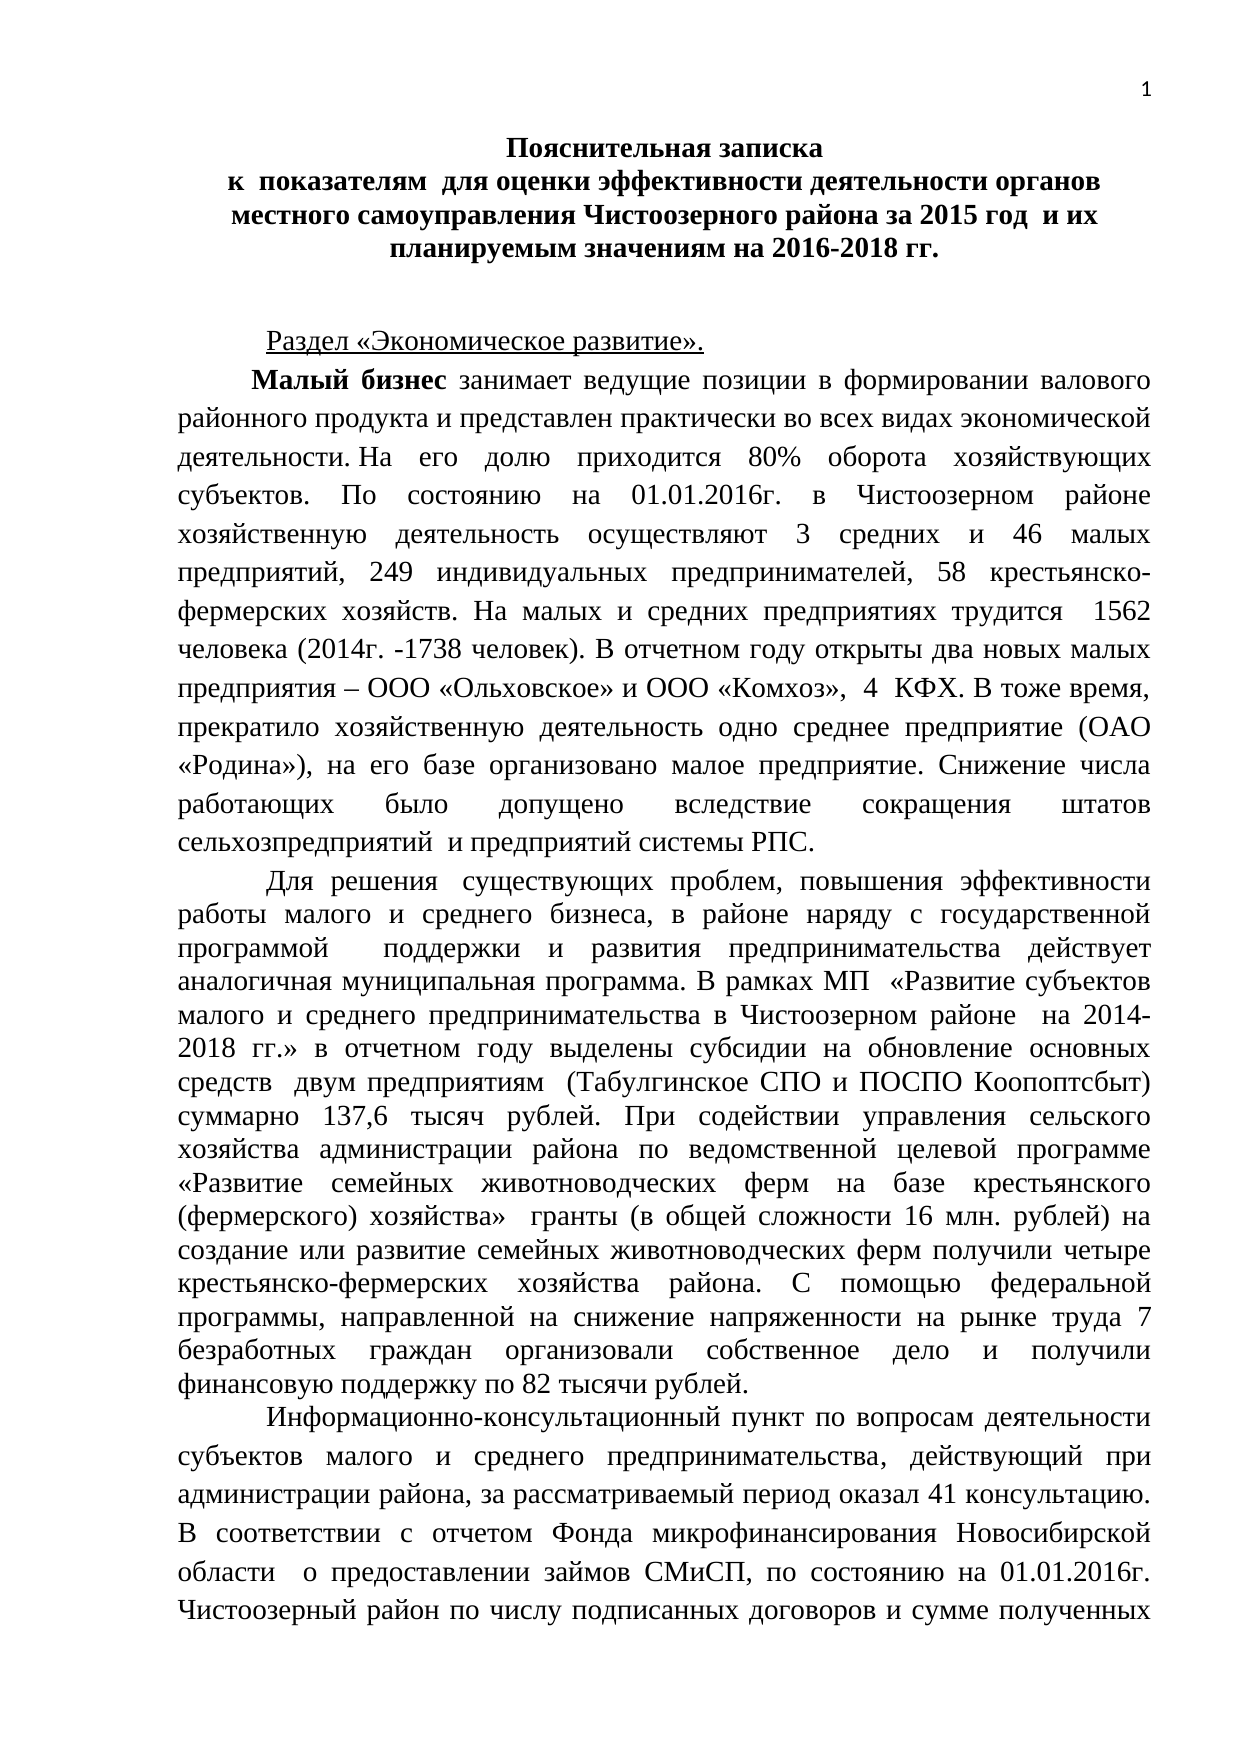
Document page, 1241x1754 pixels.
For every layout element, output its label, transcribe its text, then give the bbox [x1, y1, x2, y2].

text Малый бизнес занимает ведущие позиции в формировании валового районного продукта и представлен практически во всех видах экономической деятельности. На его долю приходится 80% оборота хозяйствующих субъектов. По состоянию на 01.01.2016г. в Чистоозерном районе хозяйственную деятельность осуществляют 3 средних и 46 малых предприятий, 249 индивидуальных предпринимателей, 58 крестьянско-фермерских хозяйств. На малых и средних предприятиях трудится 1562 человека (2014г. -1738 человек). В отчетном году открыты два новых малых предприятия – ООО «Ольховское» и ООО «Комхоз», 4 КФХ. В тоже время, прекратило хозяйственную деятельность одно среднее предприятие (ОАО «Родина»), на его базе организовано малое предприятие. Снижение числа работающих было допущено вследствие сокращения штатов сельхозпредприятий и предприятий системы РПС. [177, 362, 1152, 858]
text Для решения существующих проблем, повышения эффективности работы малого и среднего бизнеса, в районе наряду с государственной программой поддержки и развития предпринимательства действует аналогичная муниципальная программа. В рамках МП «Развитие субъектов малого и среднего предпринимательства в Чистоозерном районе на 2014-2018 гг.» в отчетном году выделены субсидии на обновление основных средств двум предприятиям (Табулгинское СПО и ПОСПО Коопоптсбыт) суммарно 137,6 тысяч рублей. При содействии управления сельского хозяйства администрации района по ведомственной целевой программе «Развитие семейных животноводческих ферм на базе крестьянского (фермерского) хозяйства» гранты (в общей сложности 16 млн. рублей) на создание или развитие семейных животноводческих ферм получили четыре крестьянско-фермерских хозяйства района. С помощью федеральной программы, направленной на снижение напряженности на рынке труда 7 безработных граждан организовали собственное дело и получили финансовую поддержку по 82 тысячи рублей. [177, 863, 1152, 1399]
text Раздел «Экономическое развитие». [177, 323, 1152, 357]
text к показателям для оценки эффективности деятельности органов местного самоуправления Чистоозерного района за 2015 год и их планируемым значениям на 2016-2018 гг. [177, 163, 1152, 264]
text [177, 1399, 1152, 1626]
text Пояснительная записка [177, 130, 1152, 163]
